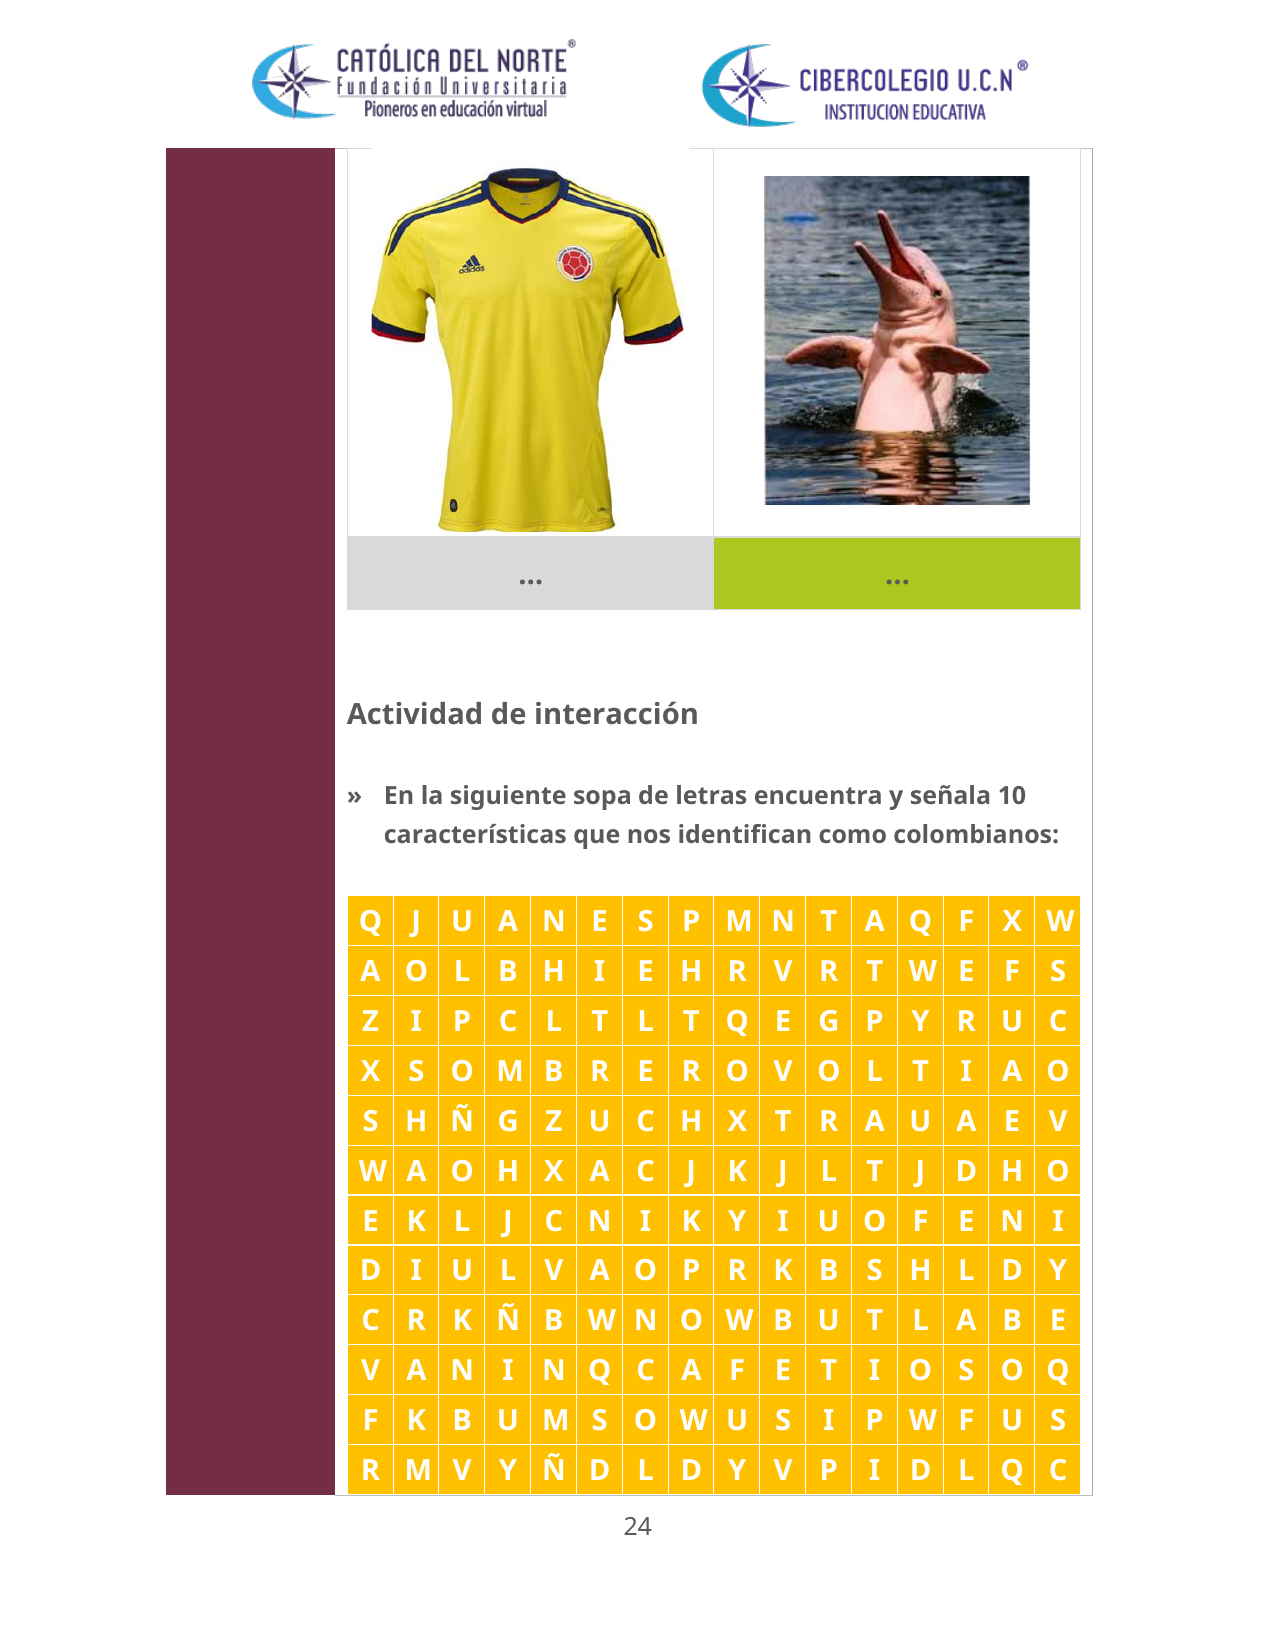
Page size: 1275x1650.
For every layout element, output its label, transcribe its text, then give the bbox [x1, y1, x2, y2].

picture [672, 31, 1057, 139]
picture [371, 148, 690, 532]
picture [212, 22, 615, 135]
table_header [166, 148, 335, 1495]
picture [763, 176, 1031, 505]
